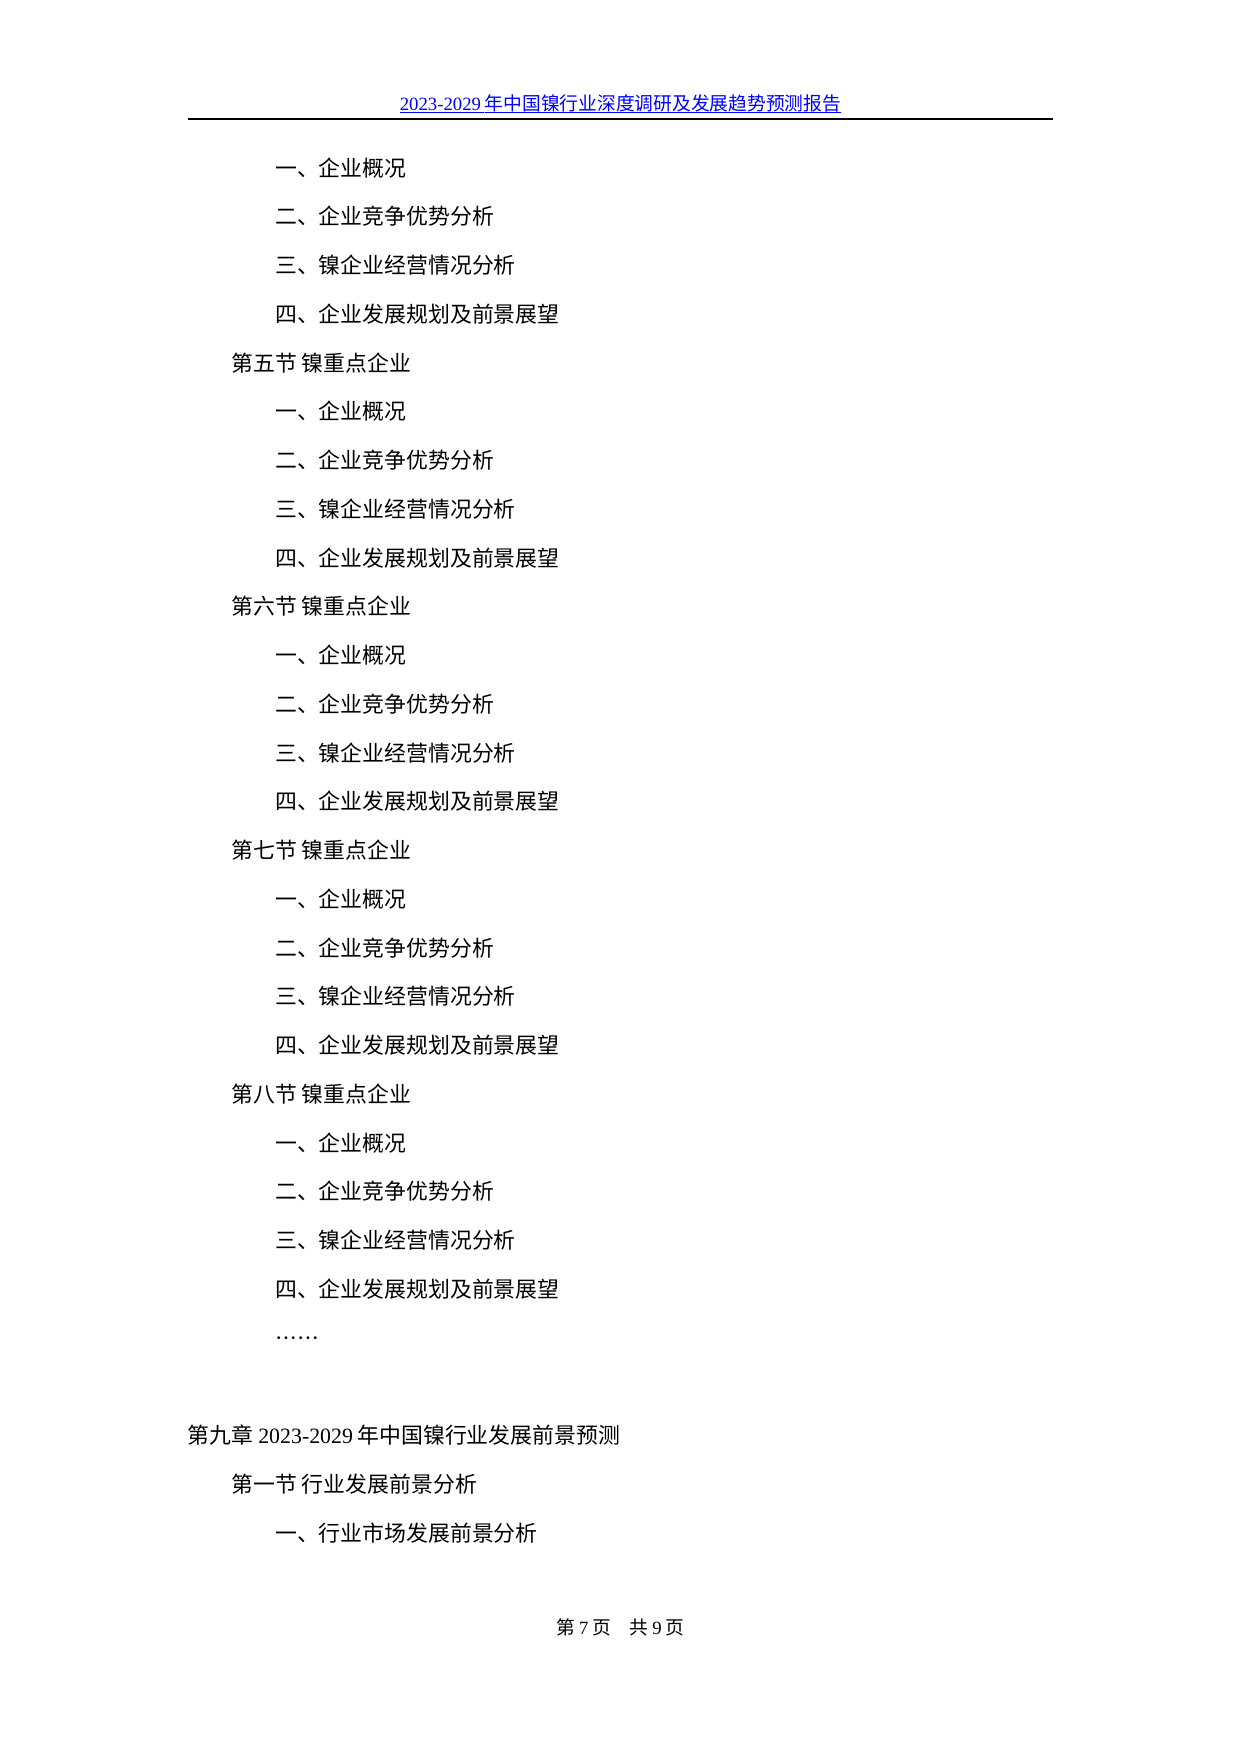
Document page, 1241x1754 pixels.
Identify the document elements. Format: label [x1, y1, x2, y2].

text [187, 150, 1053, 1548]
